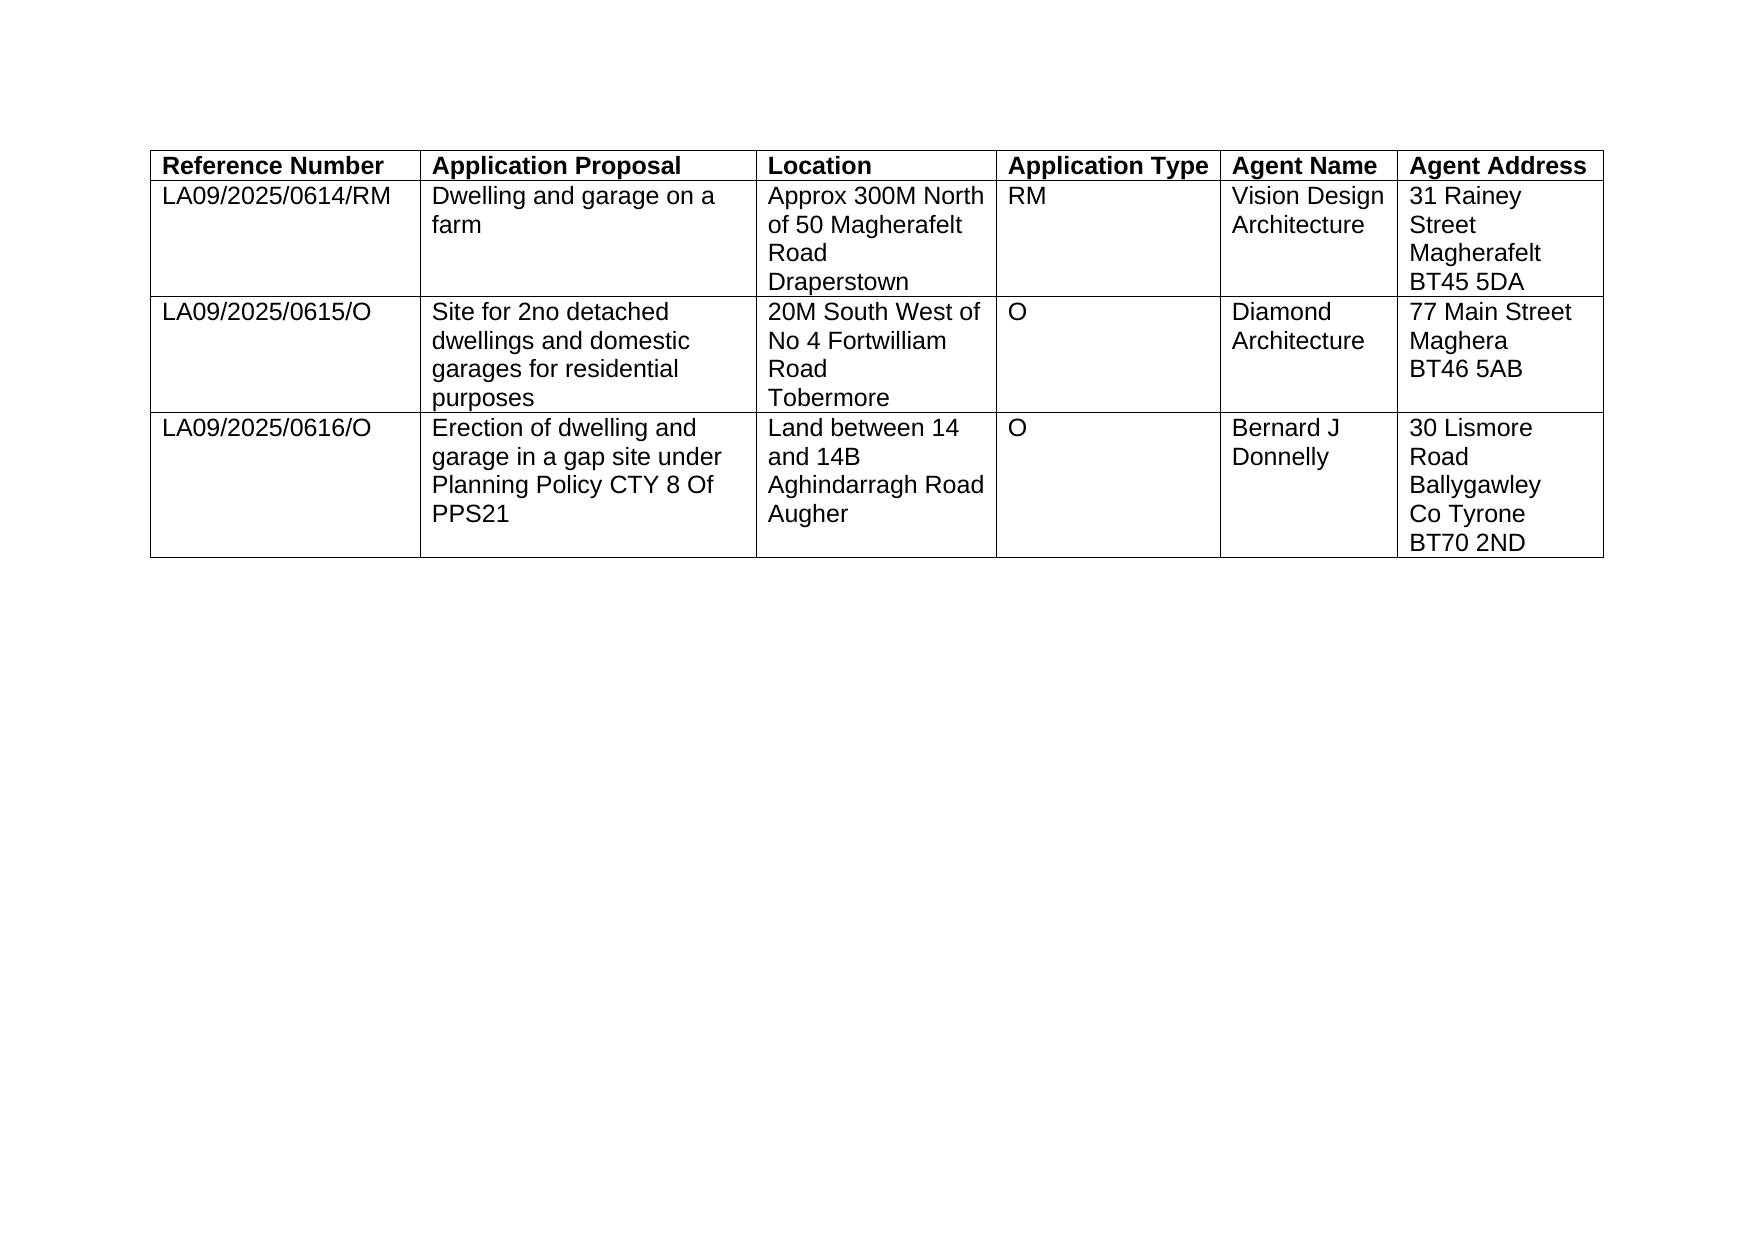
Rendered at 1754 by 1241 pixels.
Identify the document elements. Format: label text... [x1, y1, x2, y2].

table_cell Vision Design Architecture [1221, 181, 1397, 296]
table_cell O [997, 413, 1220, 557]
table_header Agent Name [1221, 151, 1397, 180]
table_cell 77 Main Street Maghera BT46 5AB [1398, 297, 1603, 412]
table_cell 31 Rainey Street Magherafelt BT45 5DA [1398, 181, 1603, 296]
table_cell LA09/2025/0615/O [151, 297, 420, 412]
table_cell Diamond Architecture [1221, 297, 1397, 412]
table_cell Bernard J Donnelly [1221, 413, 1397, 557]
table_cell 20M South West of No 4 Fortwilliam Road Tobermore [757, 297, 996, 412]
table_cell Land between 14 and 14B Aghindarragh Road Augher [757, 413, 996, 557]
table_header Application Proposal [421, 151, 756, 180]
table_cell Erection of dwelling and garage in a gap site under Planning Policy CTY 8 Of PPS21 [421, 413, 756, 557]
table_cell Approx 300M North of 50 Magherafelt Road Draperstown [757, 181, 996, 296]
table_header Application Type [997, 151, 1220, 180]
table_cell RM [997, 181, 1220, 296]
table_cell 30 Lismore Road Ballygawley Co Tyrone BT70 2ND [1398, 413, 1603, 557]
table_header Reference Number [151, 151, 420, 180]
table_header Agent Address [1398, 151, 1603, 180]
table_cell LA09/2025/0614/RM [151, 181, 420, 296]
table_cell LA09/2025/0616/O [151, 413, 420, 557]
table_cell Dwelling and garage on a farm [421, 181, 756, 296]
table_header Location [757, 151, 996, 180]
table_cell Site for 2no detached dwellings and domestic garages for residential purposes [421, 297, 756, 412]
table_cell O [997, 297, 1220, 412]
